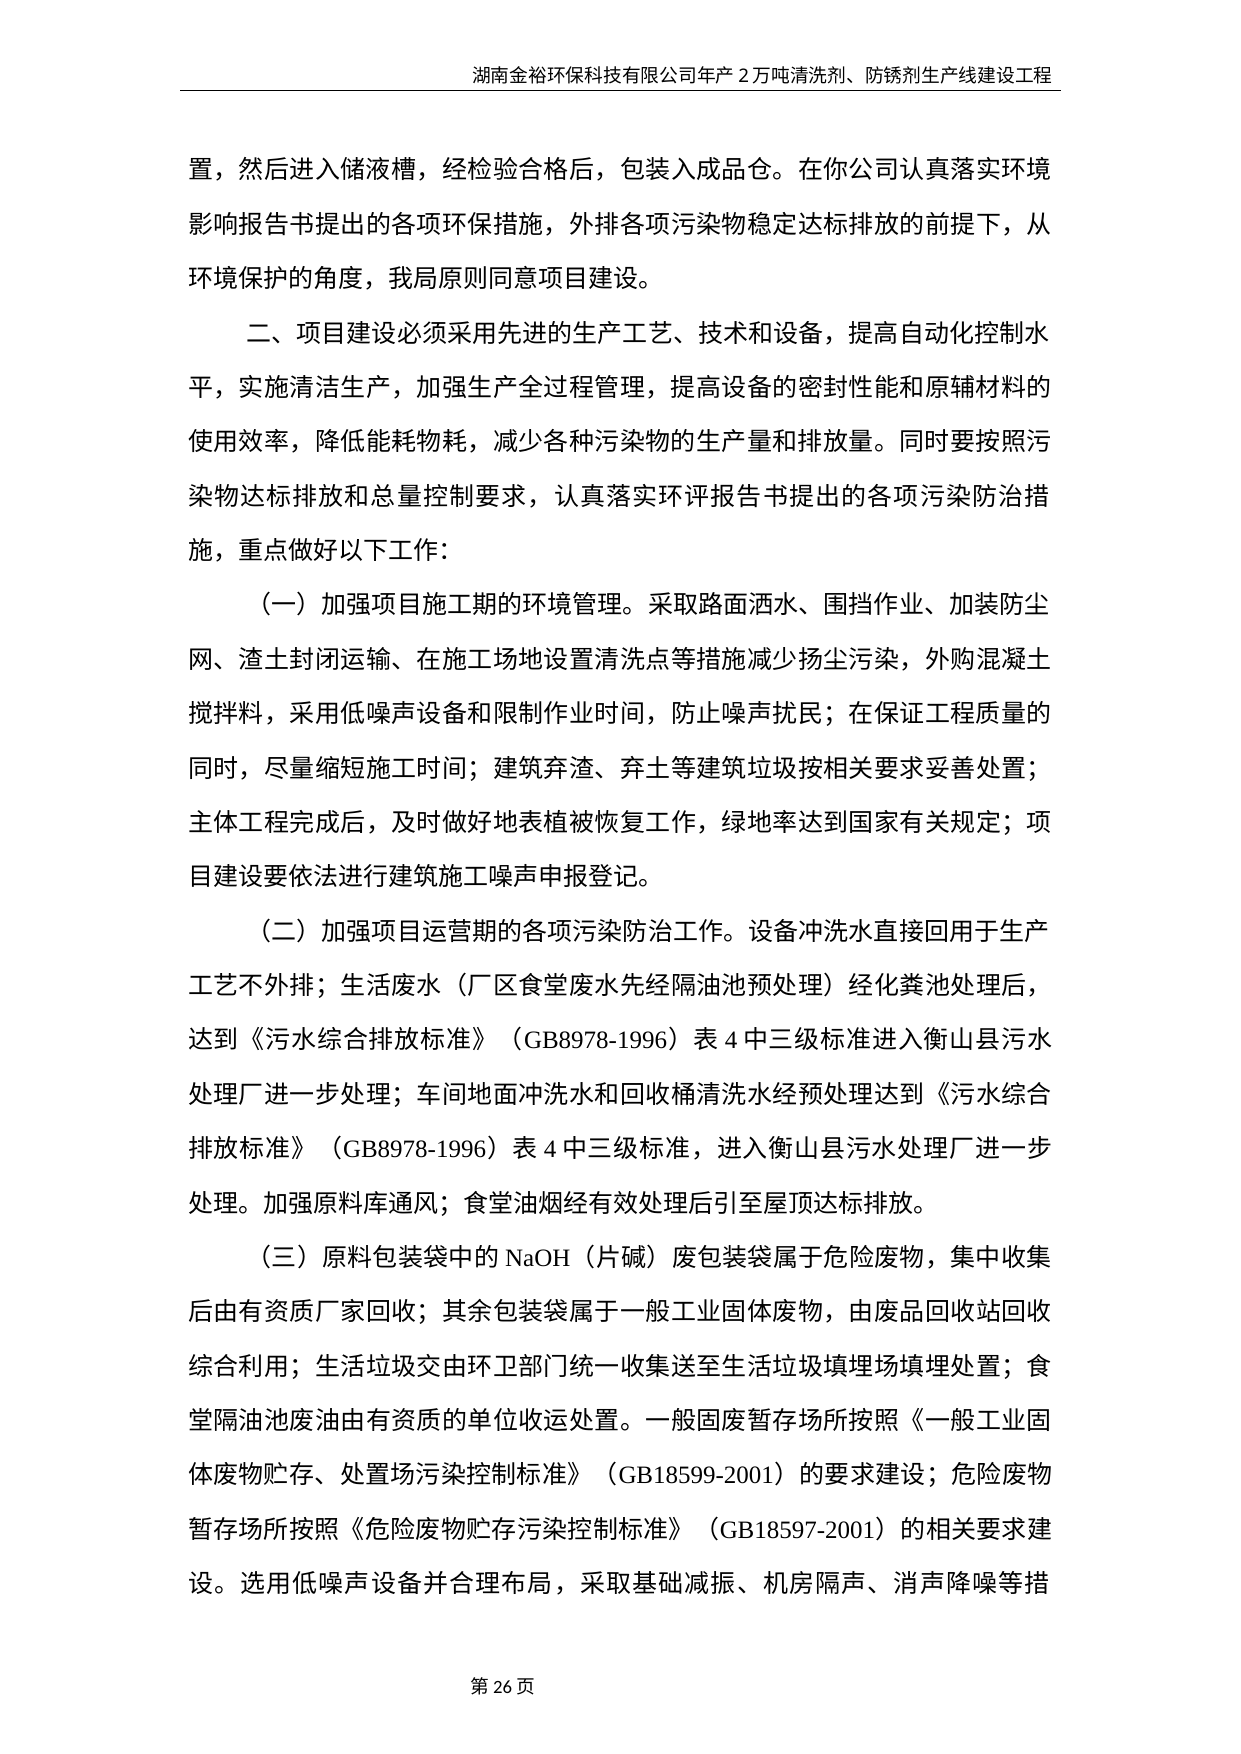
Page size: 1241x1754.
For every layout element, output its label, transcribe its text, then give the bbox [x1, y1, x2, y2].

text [188, 150, 1052, 295]
text （一）加强项目施工期的环境管理。采取路面洒水、围挡作业、加装防尘网、渣土封闭运输、在施工场地设置清洗点等措施减少扬尘污染，外购混凝土搅拌料，采用低噪声设备和限制作业时间，防止噪声扰民；在保证工程质量的同时，尽量缩短施工时间；建筑弃渣、弃土等建筑垃圾按相关要求妥善处置；主体工程完成后，及时做好地表植被恢复工作，绿地率达到国家有关规定；项目建设要依法进行建筑施工噪声申报登记。 [188, 585, 1052, 893]
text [188, 1237, 1052, 1600]
text 二、项目建设必须采用先进的生产工艺、技术和设备，提高自动化控制水平，实施清洁生产，加强生产全过程管理，提高设备的密封性能和原辅材料的使用效率，降低能耗物耗，减少各种污染物的生产量和排放量。同时要按照污染物达标排放和总量控制要求，认真落实环评报告书提出的各项污染防治措施，重点做好以下工作： [188, 313, 1052, 567]
text （二）加强项目运营期的各项污染防治工作。设备冲洗水直接回用于生产工艺不外排；生活废水（厂区食堂废水先经隔油池预处理）经化粪池处理后，达到《污水综合排放标准》（GB8978-1996）表4中三级标准进入衡山县污水处理厂进一步处理；车间地面冲洗水和回收桶清洗水经预处理达到《污水综合排放标准》（GB8978-1996）表4中三级标准，进入衡山县污水处理厂进一步处理。加强原料库通风；食堂油烟经有效处理后引至屋顶达标排放。 [188, 911, 1052, 1219]
